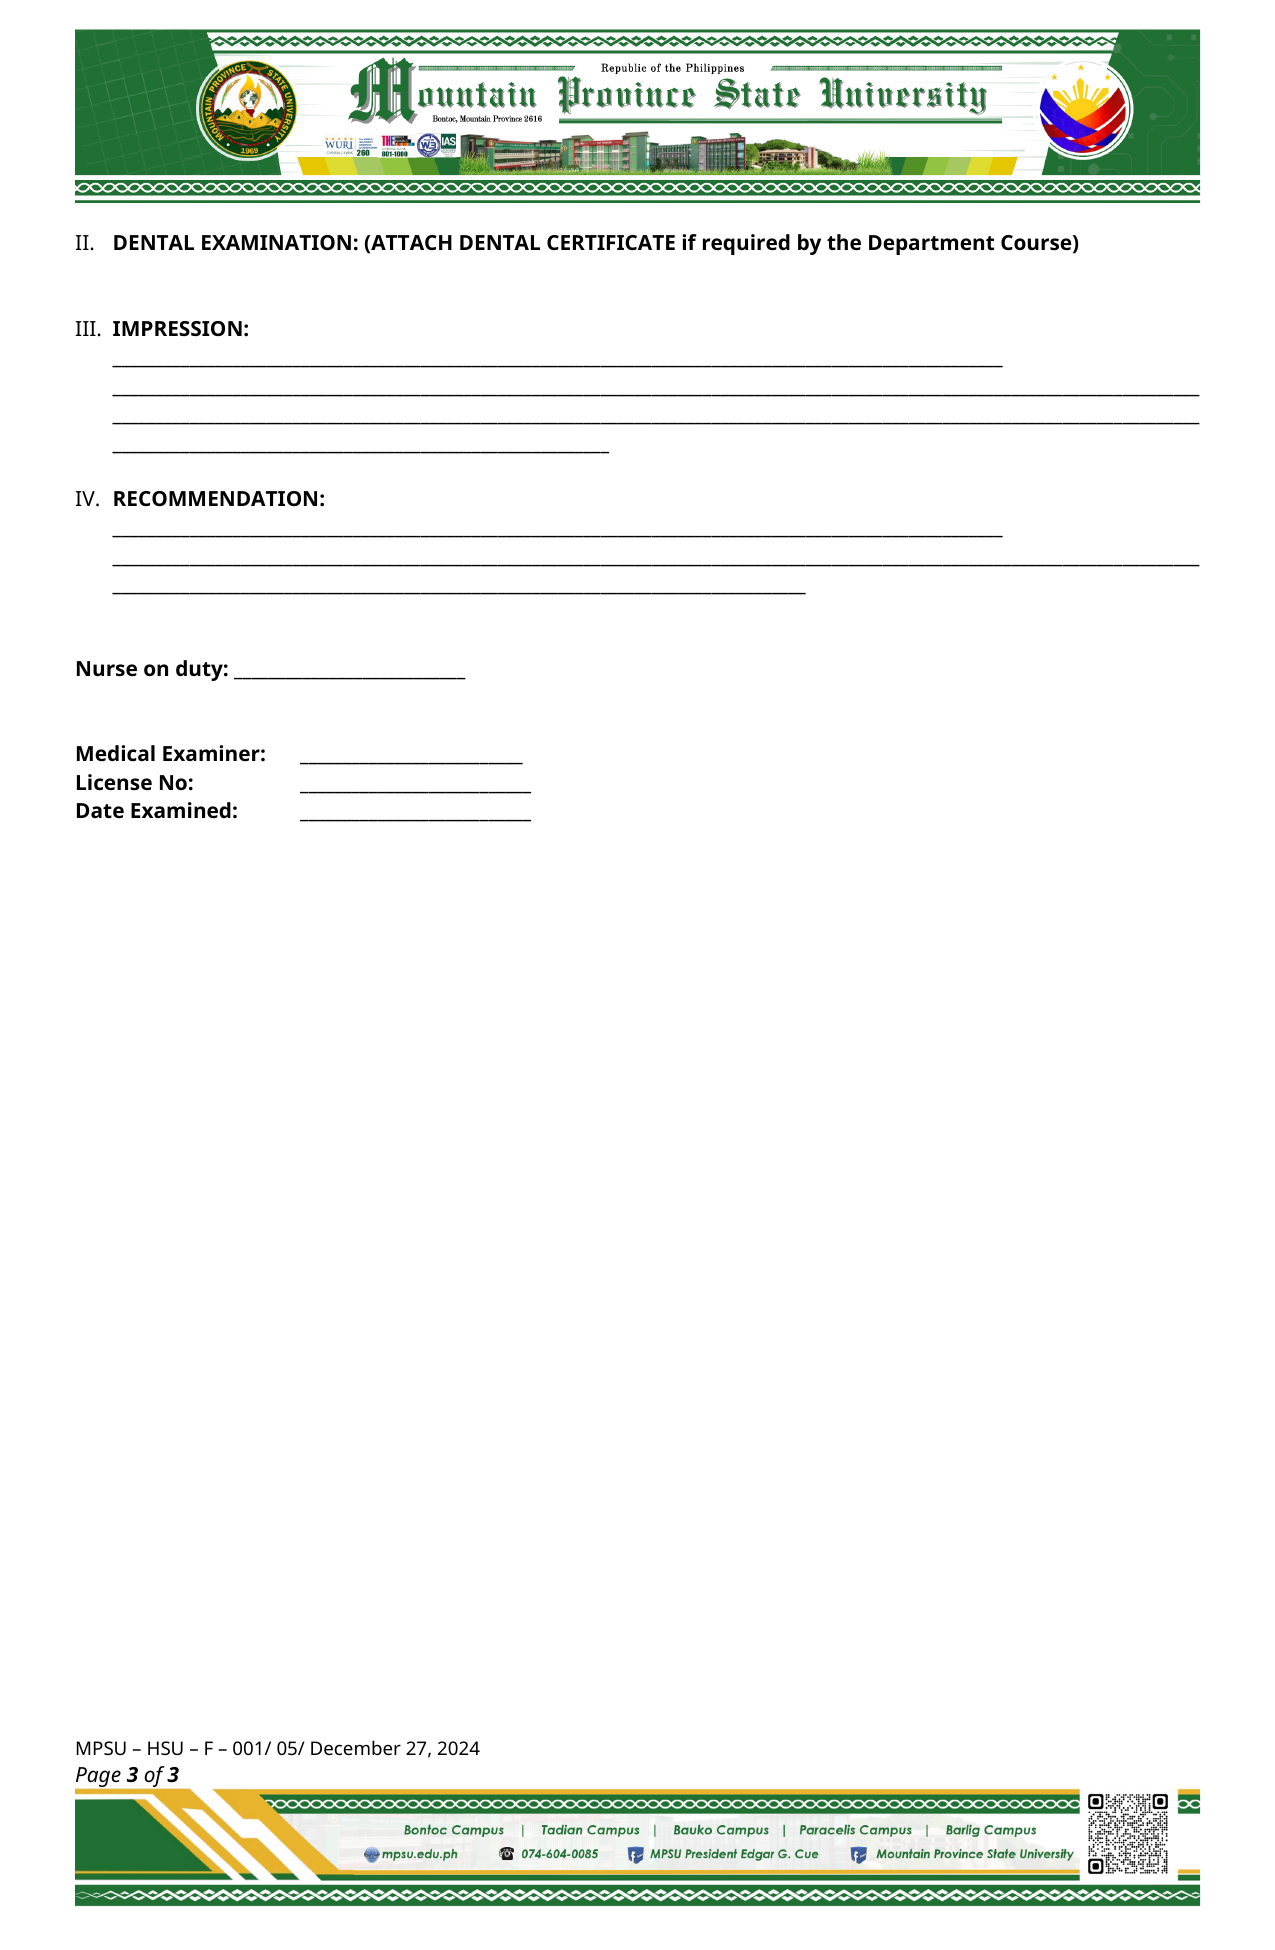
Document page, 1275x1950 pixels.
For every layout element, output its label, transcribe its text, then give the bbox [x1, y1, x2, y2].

list IMPRESSION: [75, 314, 1200, 342]
text Date Examined: ___________________________ [75, 796, 1200, 825]
list RECOMMENDATION: [75, 484, 1200, 512]
picture [75, 29, 1200, 203]
list ________________________________________________________________________________________________________ [112, 512, 1200, 541]
text Nurse on duty: ___________________________ [75, 654, 1200, 683]
list ________________________________________________________________________________________________________________________________________________________________________________________________________________ [112, 541, 1200, 598]
list ________________________________________________________________________________________________________ [112, 342, 1200, 371]
picture [75, 1786, 1200, 1909]
text Medical Examiner: __________________________ [75, 739, 1200, 768]
list DENTAL EXAMINATION: (ATTACH DENTAL CERTIFICATE if required by the Department Course) [75, 228, 1200, 257]
text License No: ___________________________ [75, 768, 1200, 796]
list ________________________________________________________________________________________________________________________________________________________________________________________________________________________________________________________________________________________________________________________ [112, 371, 1200, 484]
